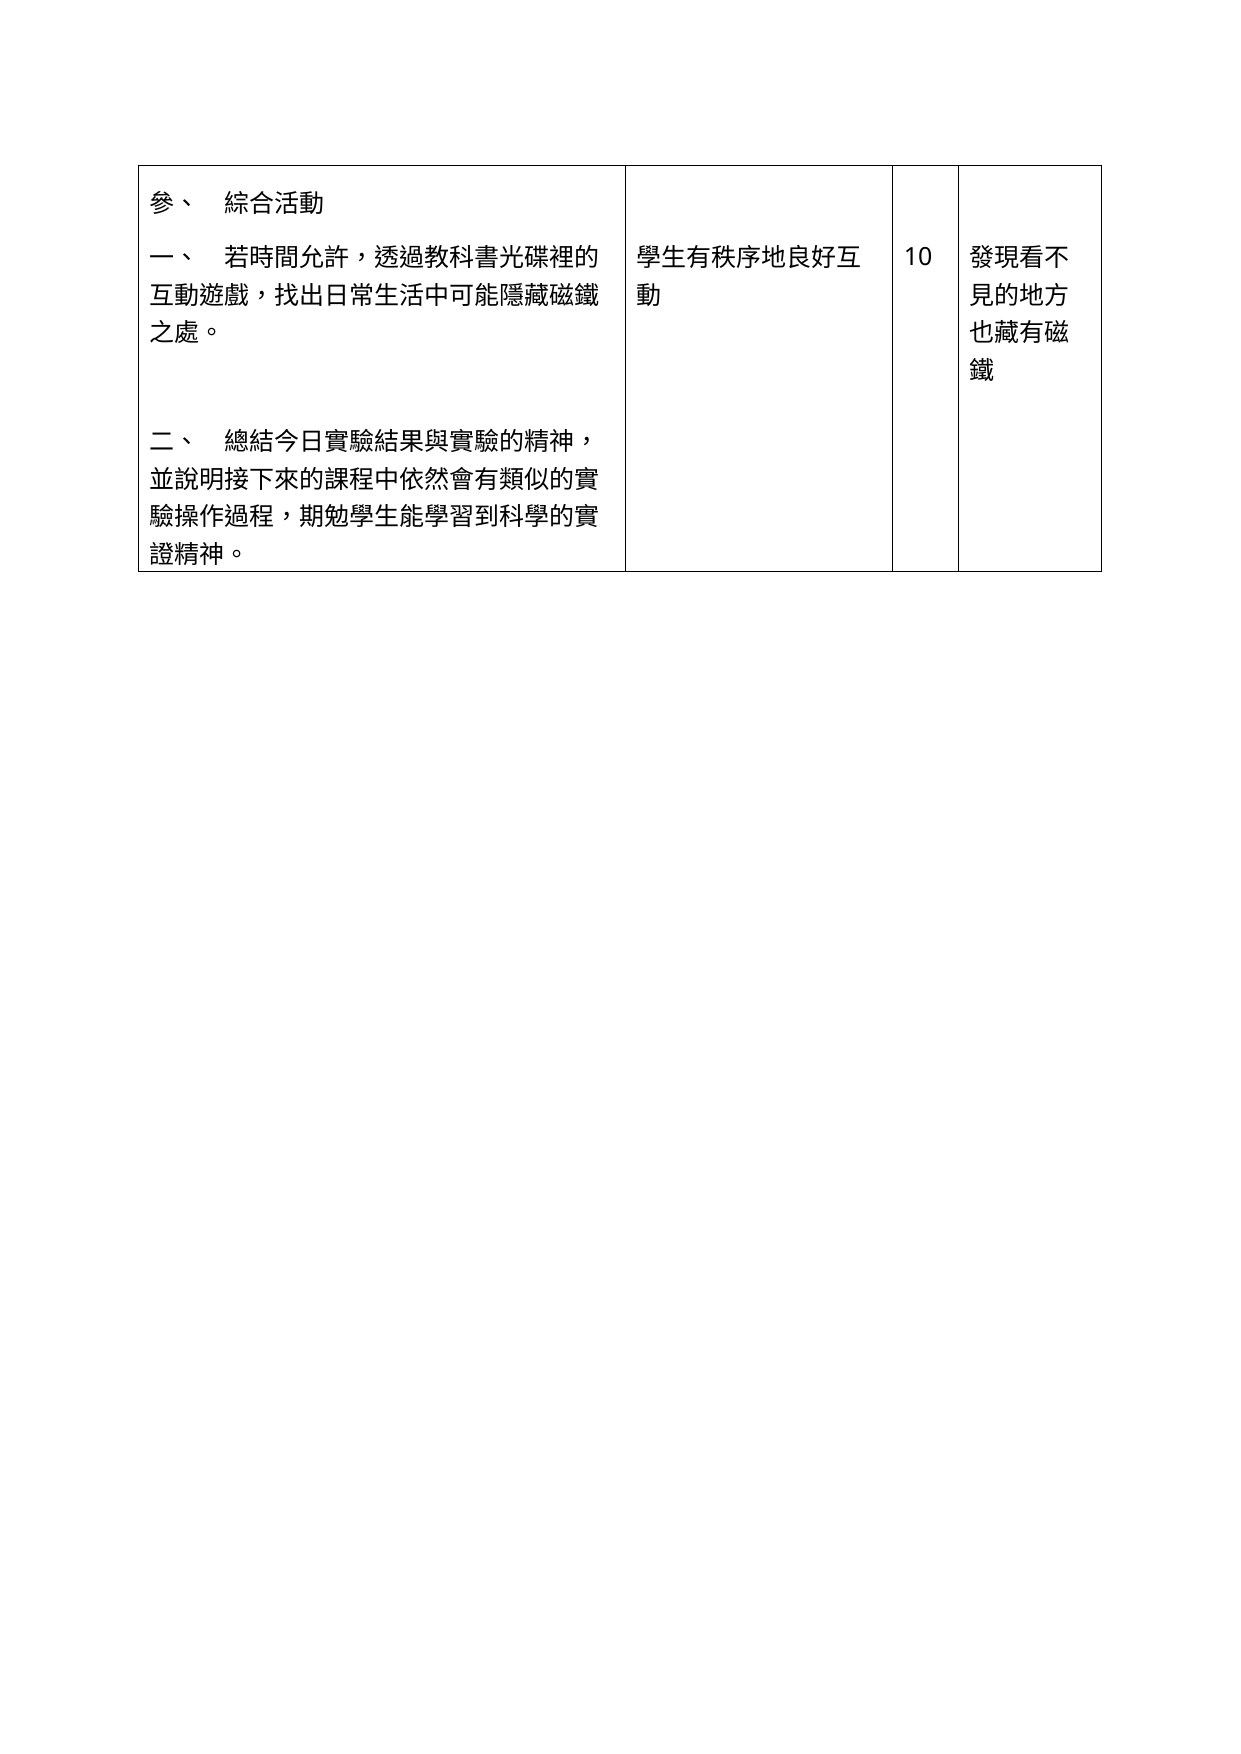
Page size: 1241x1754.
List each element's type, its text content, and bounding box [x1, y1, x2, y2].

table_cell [626, 166, 892, 571]
table_cell 15 15 10 [893, 166, 958, 571]
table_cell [959, 166, 1101, 571]
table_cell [139, 166, 625, 571]
